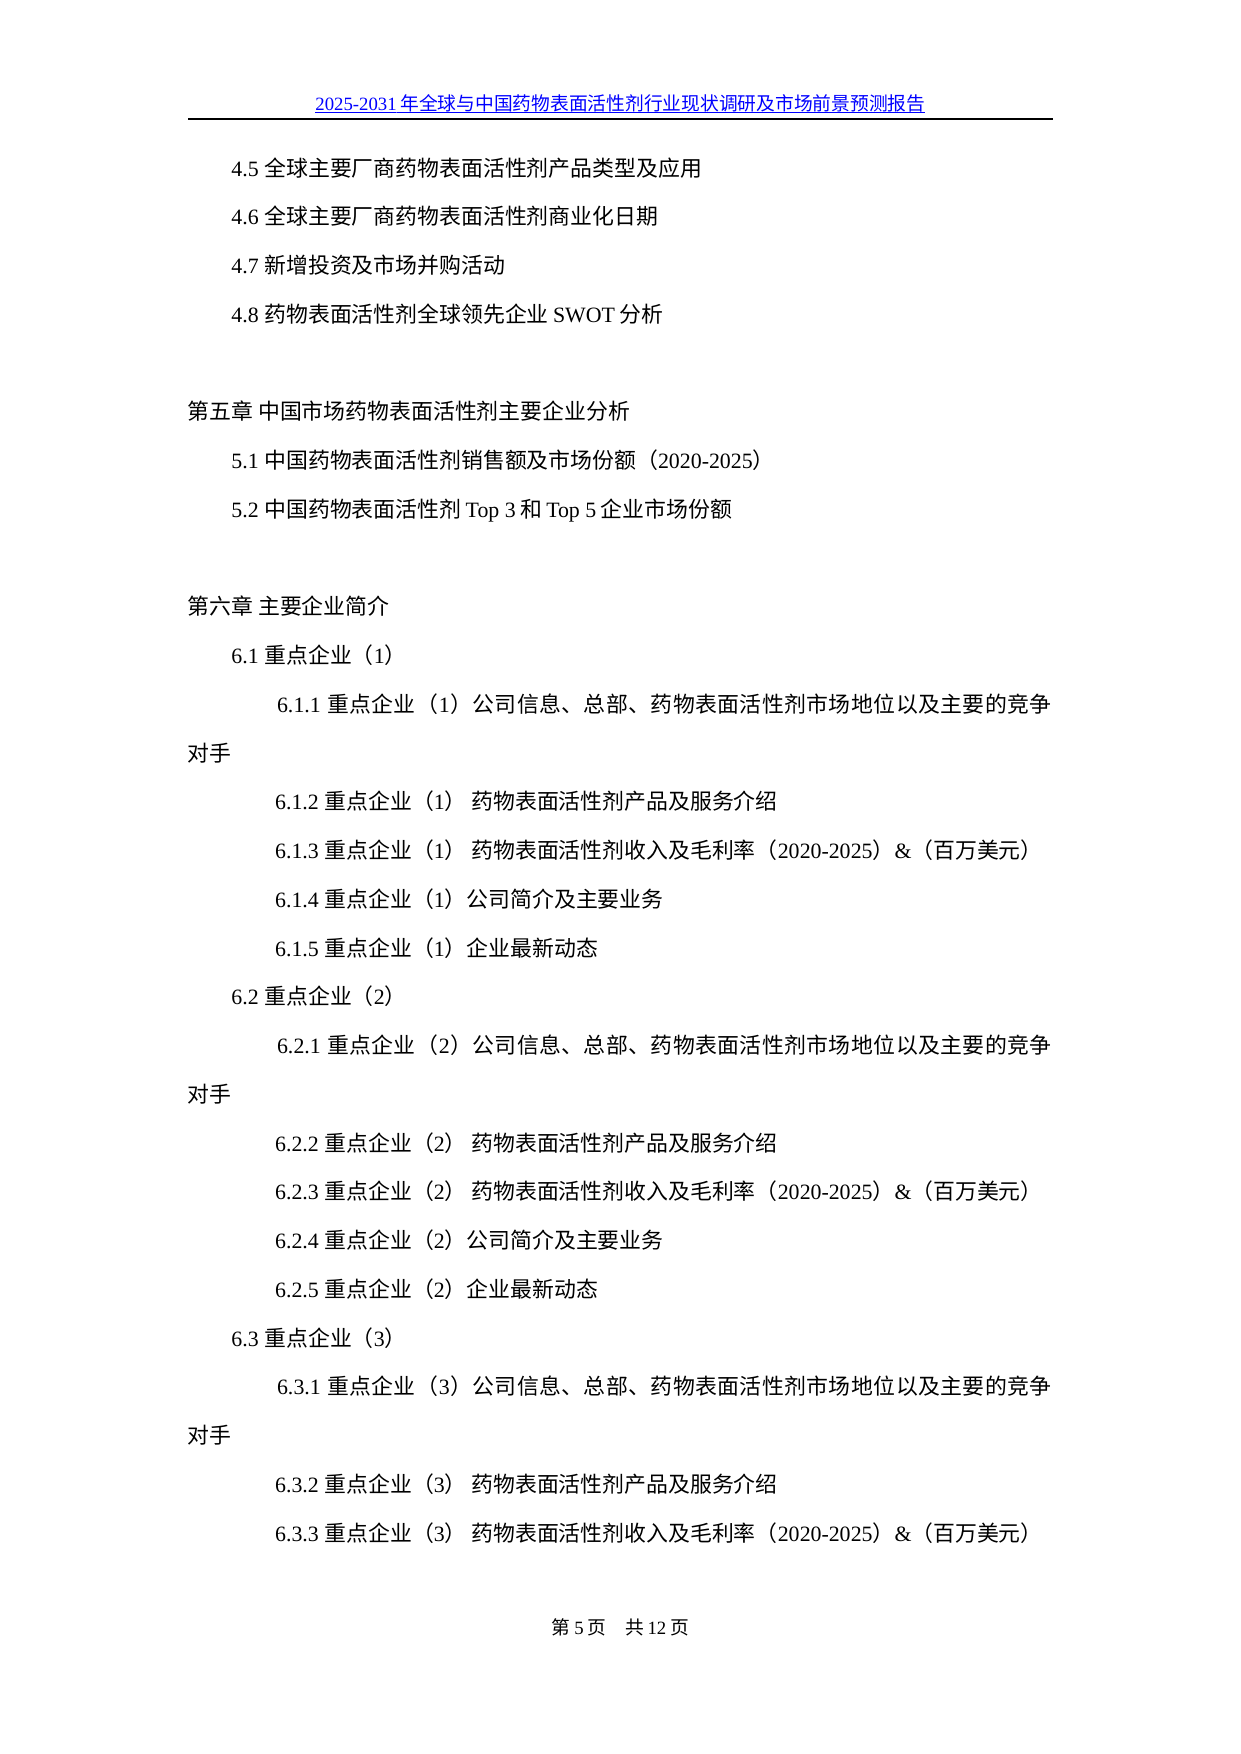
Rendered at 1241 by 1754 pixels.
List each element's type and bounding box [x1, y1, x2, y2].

text [187, 150, 1053, 1548]
